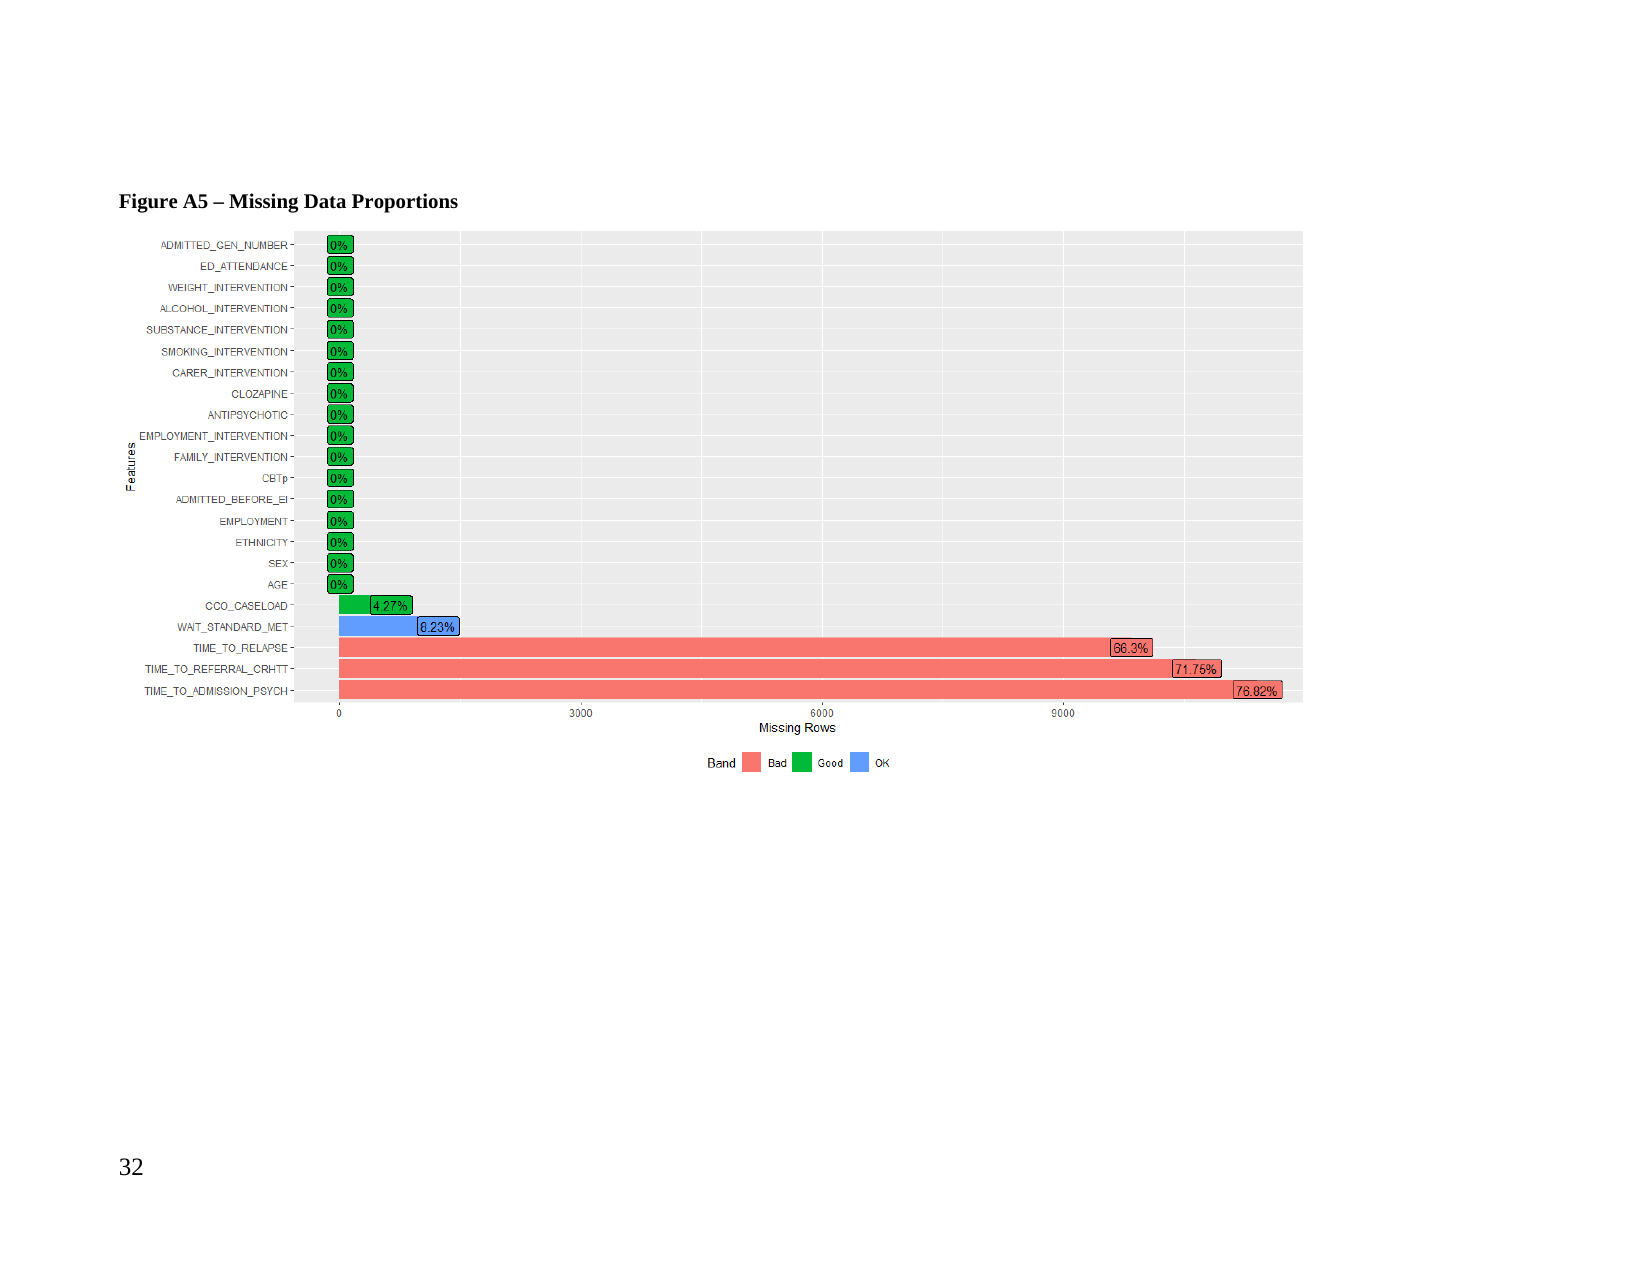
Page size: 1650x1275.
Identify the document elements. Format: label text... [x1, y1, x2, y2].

text Figure A5 – Missing Data Proportions [118, 189, 1531, 213]
picture [118, 225, 1309, 784]
